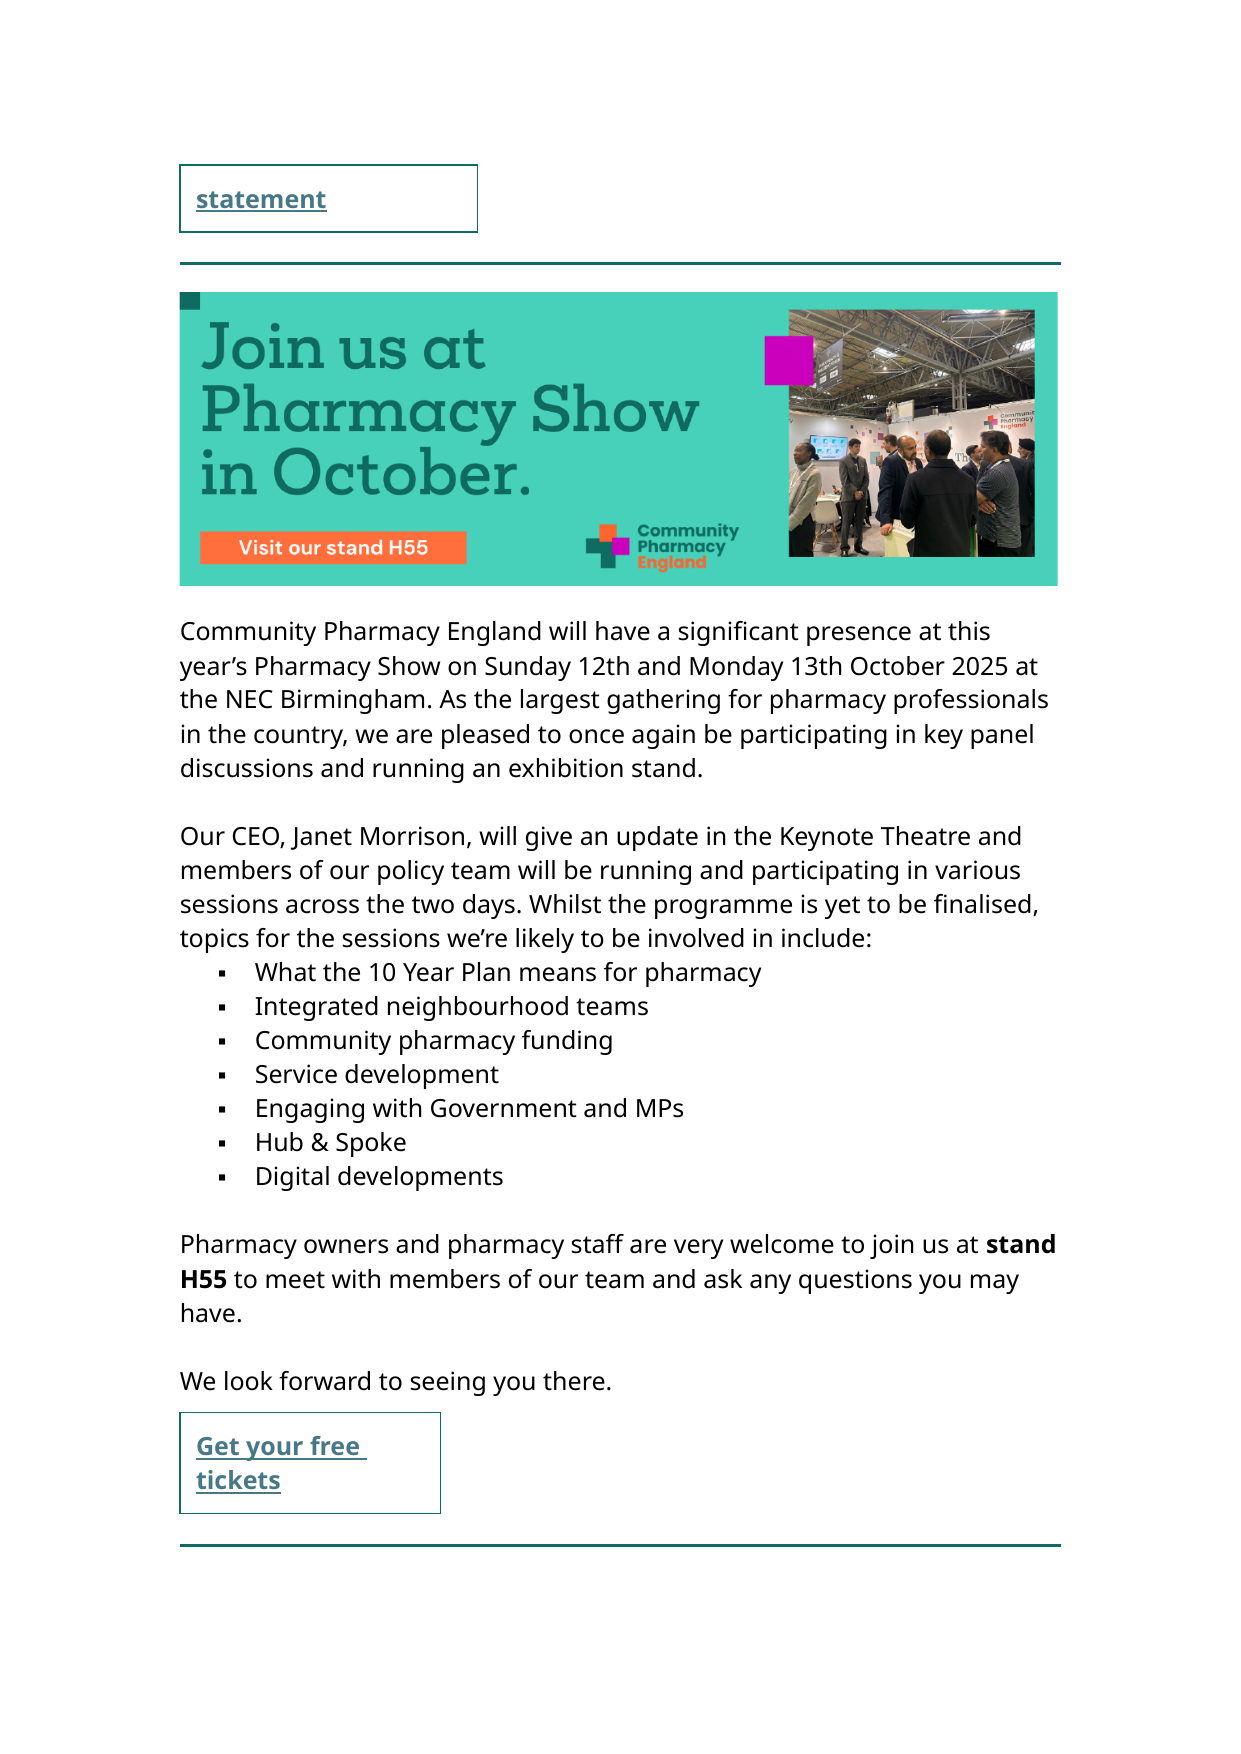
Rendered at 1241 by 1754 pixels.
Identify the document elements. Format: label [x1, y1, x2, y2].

picture [179, 292, 1058, 586]
